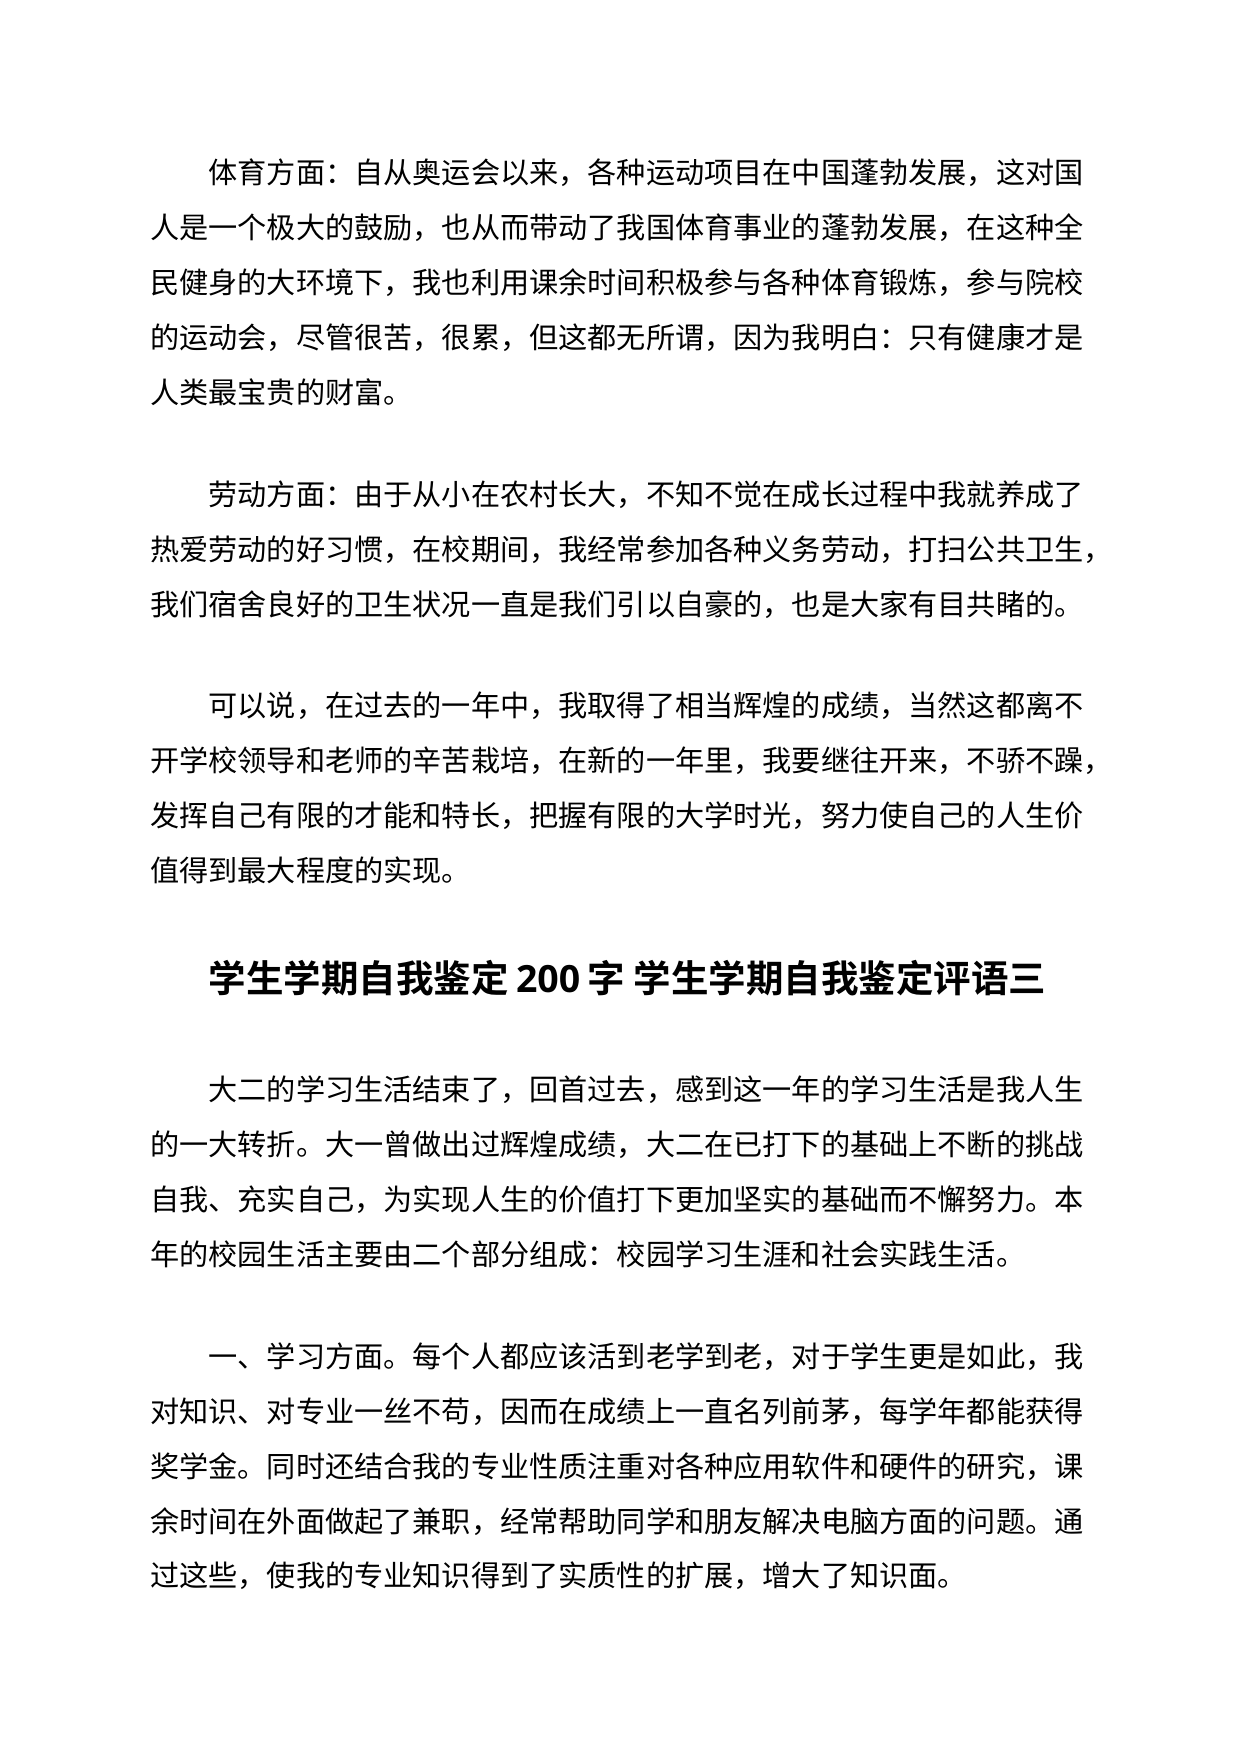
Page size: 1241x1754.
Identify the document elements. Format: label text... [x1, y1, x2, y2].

text 劳动方面：由于从小在农村长大，不知不觉在成长过程中我就养成了热爱劳动的好习惯，在校期间，我经常参加各种义务劳动，打扫公共卫生，我们宿舍良好的卫生状况一直是我们引以自豪的，也是大家有目共睹的。 [150, 471, 1090, 623]
text 一、学习方面。每个人都应该活到老学到老，对于学生更是如此，我对知识、对专业一丝不苟，因而在成绩上一直名列前茅，每学年都能获得奖学金。同时还结合我的专业性质注重对各种应用软件和硬件的研究，课余时间在外面做起了兼职，经常帮助同学和朋友解决电脑方面的问题。通过这些，使我的专业知识得到了实质性的扩展，增大了知识面。 [150, 1333, 1090, 1595]
text 可以说，在过去的一年中，我取得了相当辉煌的成绩，当然这都离不开学校领导和老师的辛苦栽培，在新的一年里，我要继往开来，不骄不躁，发挥自己有限的才能和特长，把握有限的大学时光，努力使自己的人生价值得到最大程度的实现。 [150, 683, 1090, 890]
text 学生学期自我鉴定200字 学生学期自我鉴定评语三 [150, 949, 1090, 1004]
text 体育方面：自从奥运会以来，各种运动项目在中国蓬勃发展，这对国人是一个极大的鼓励，也从而带动了我国体育事业的蓬勃发展，在这种全民健身的大环境下，我也利用课余时间积极参与各种体育锻炼，参与院校的运动会，尽管很苦，很累，但这都无所谓，因为我明白：只有健康才是人类最宝贵的财富。 [150, 150, 1090, 412]
text 大二的学习生活结束了，回首过去，感到这一年的学习生活是我人生的一大转折。大一曾做出过辉煌成绩，大二在已打下的基础上不断的挑战自我、充实自己，为实现人生的价值打下更加坚实的基础而不懈努力。本年的校园生活主要由二个部分组成：校园学习生涯和社会实践生活。 [150, 1067, 1090, 1274]
